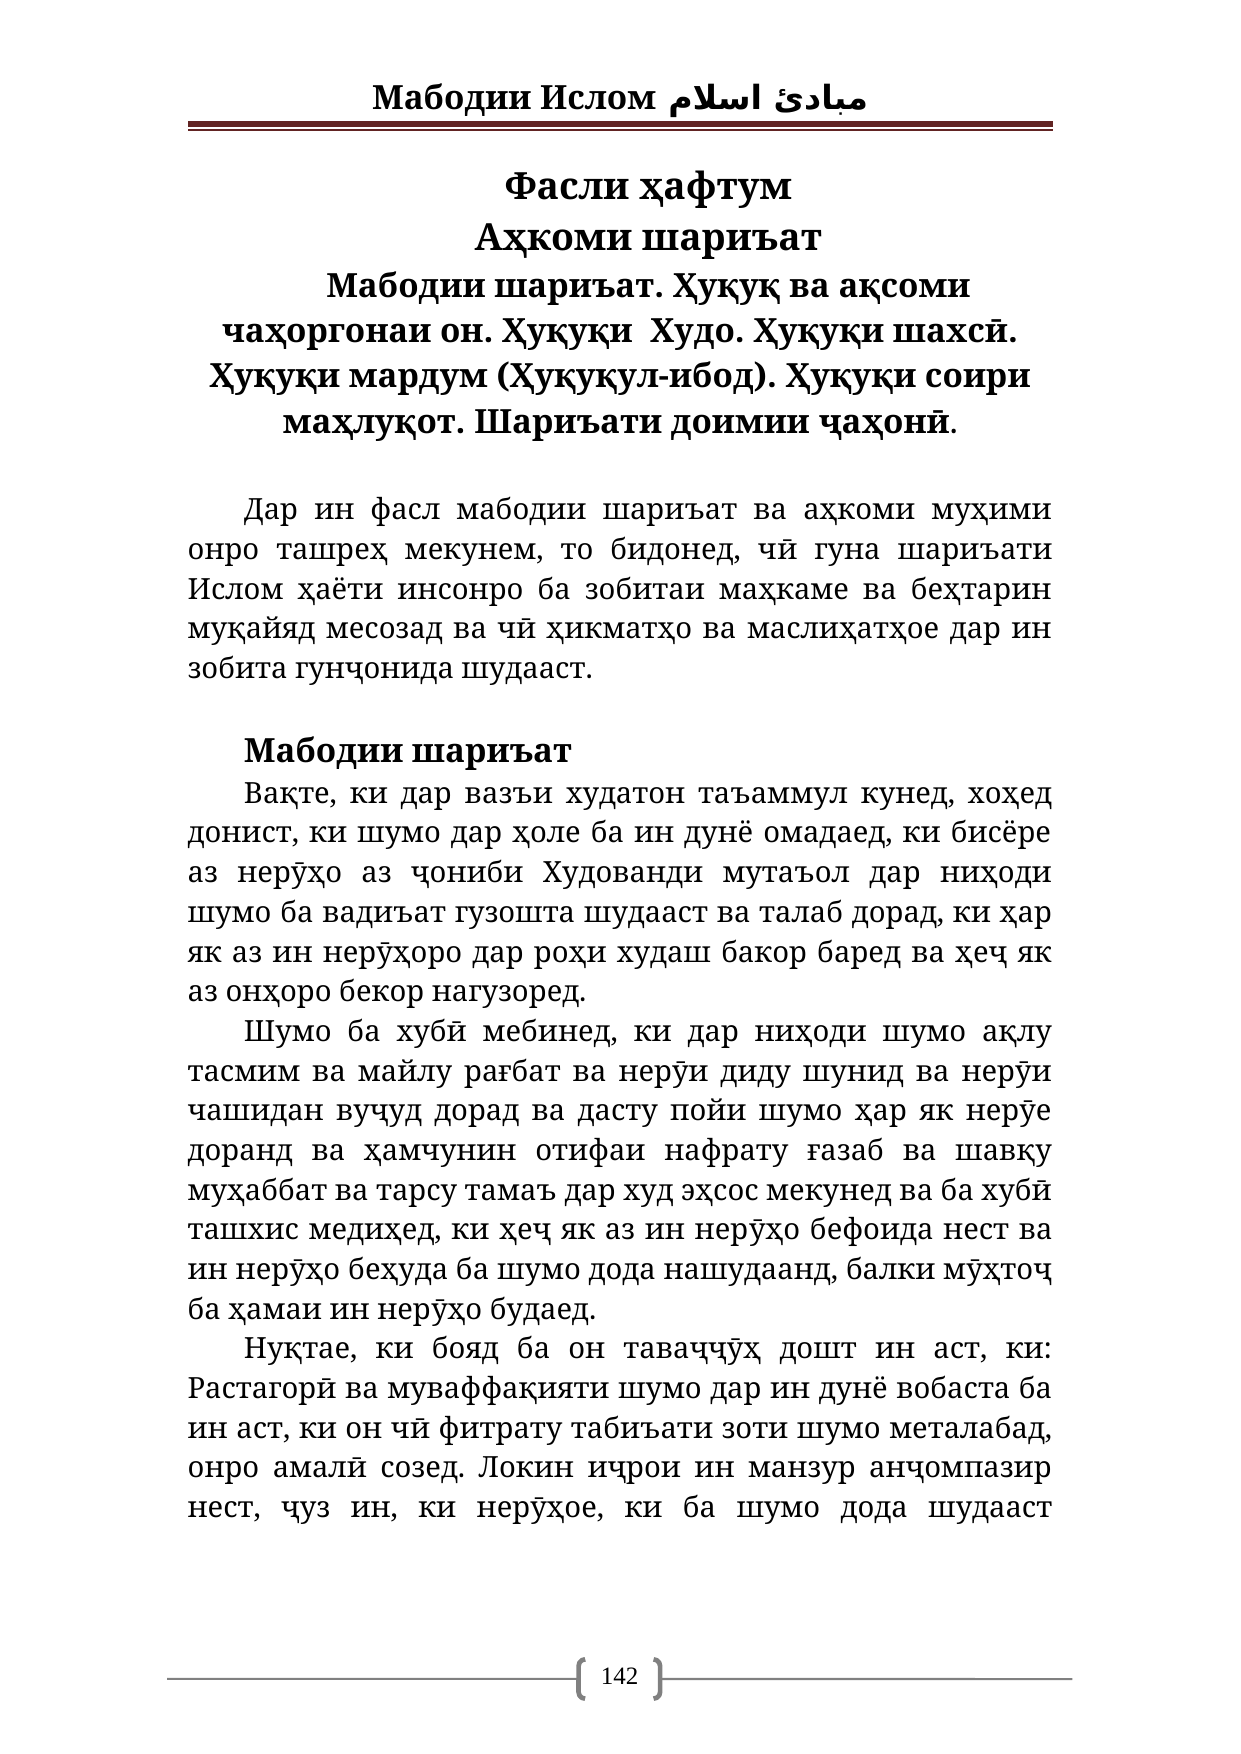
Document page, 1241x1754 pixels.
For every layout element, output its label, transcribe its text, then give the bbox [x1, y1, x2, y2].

text Дар ин фасл мабодии шариъат ва аҳкоми муҳими онро ташреҳ мекунем, то бидонед, чӣ гуна шариъати Ислом ҳаёти инсонро ба зобитаи маҳкаме ва беҳтарин муқайяд месозад ва чӣ ҳикматҳо ва маслиҳатҳое дар ин зобита гунҷонида шудааст. [187, 488, 1053, 687]
text Вақте, ки дар вазъи худатон таъаммул кунед, хоҳед донист, ки шумо дар ҳоле ба ин дунё омадаед, ки бисёре аз нерӯҳо аз ҷониби Худованди мутаъол дар ниҳоди шумо ба вадиъат гузошта шудааст ва талаб дорад, ки ҳар як аз ин нерӯҳоро дар роҳи худаш бакор баред ва ҳеҷ як аз онҳоро бекор нагузоред. [187, 772, 1053, 1010]
text Аҳкоми шариъат [187, 210, 1053, 261]
text Фасли ҳафтум [187, 159, 1053, 210]
text Мабодии шариъат. Ҳуқуқ ва ақсоми чаҳоргонаи он. Ҳуқуқи Худо. Ҳуқуқи шахсӣ. Ҳуқуқи мардум (Ҳуқуқул-ибод). Ҳуқуқи соири маҳлуқот. Шариъати доимии ҷаҳонӣ. [187, 261, 1053, 443]
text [187, 1328, 1053, 1526]
text Мабодии шариъат [187, 727, 1053, 772]
text Шумо ба хубӣ мебинед, ки дар ниҳоди шумо ақлу тасмим ва майлу рағбат ва нерӯи диду шунид ва нерӯи чашидан вуҷуд дорад ва дасту пойи шумо ҳар як нерӯе доранд ва ҳамчунин отифаи нафрату ғазаб ва шавқу муҳаббат ва тарсу тамаъ дар худ эҳсос мекунед ва ба хубӣ ташхис медиҳед, ки ҳеҷ як аз ин нерӯҳо бефоида нест ва ин нерӯҳо беҳуда ба шумо дода нашудаанд, балки мӯҳтоҷ ба ҳамаи ин нерӯҳо будаед. [187, 1010, 1053, 1328]
